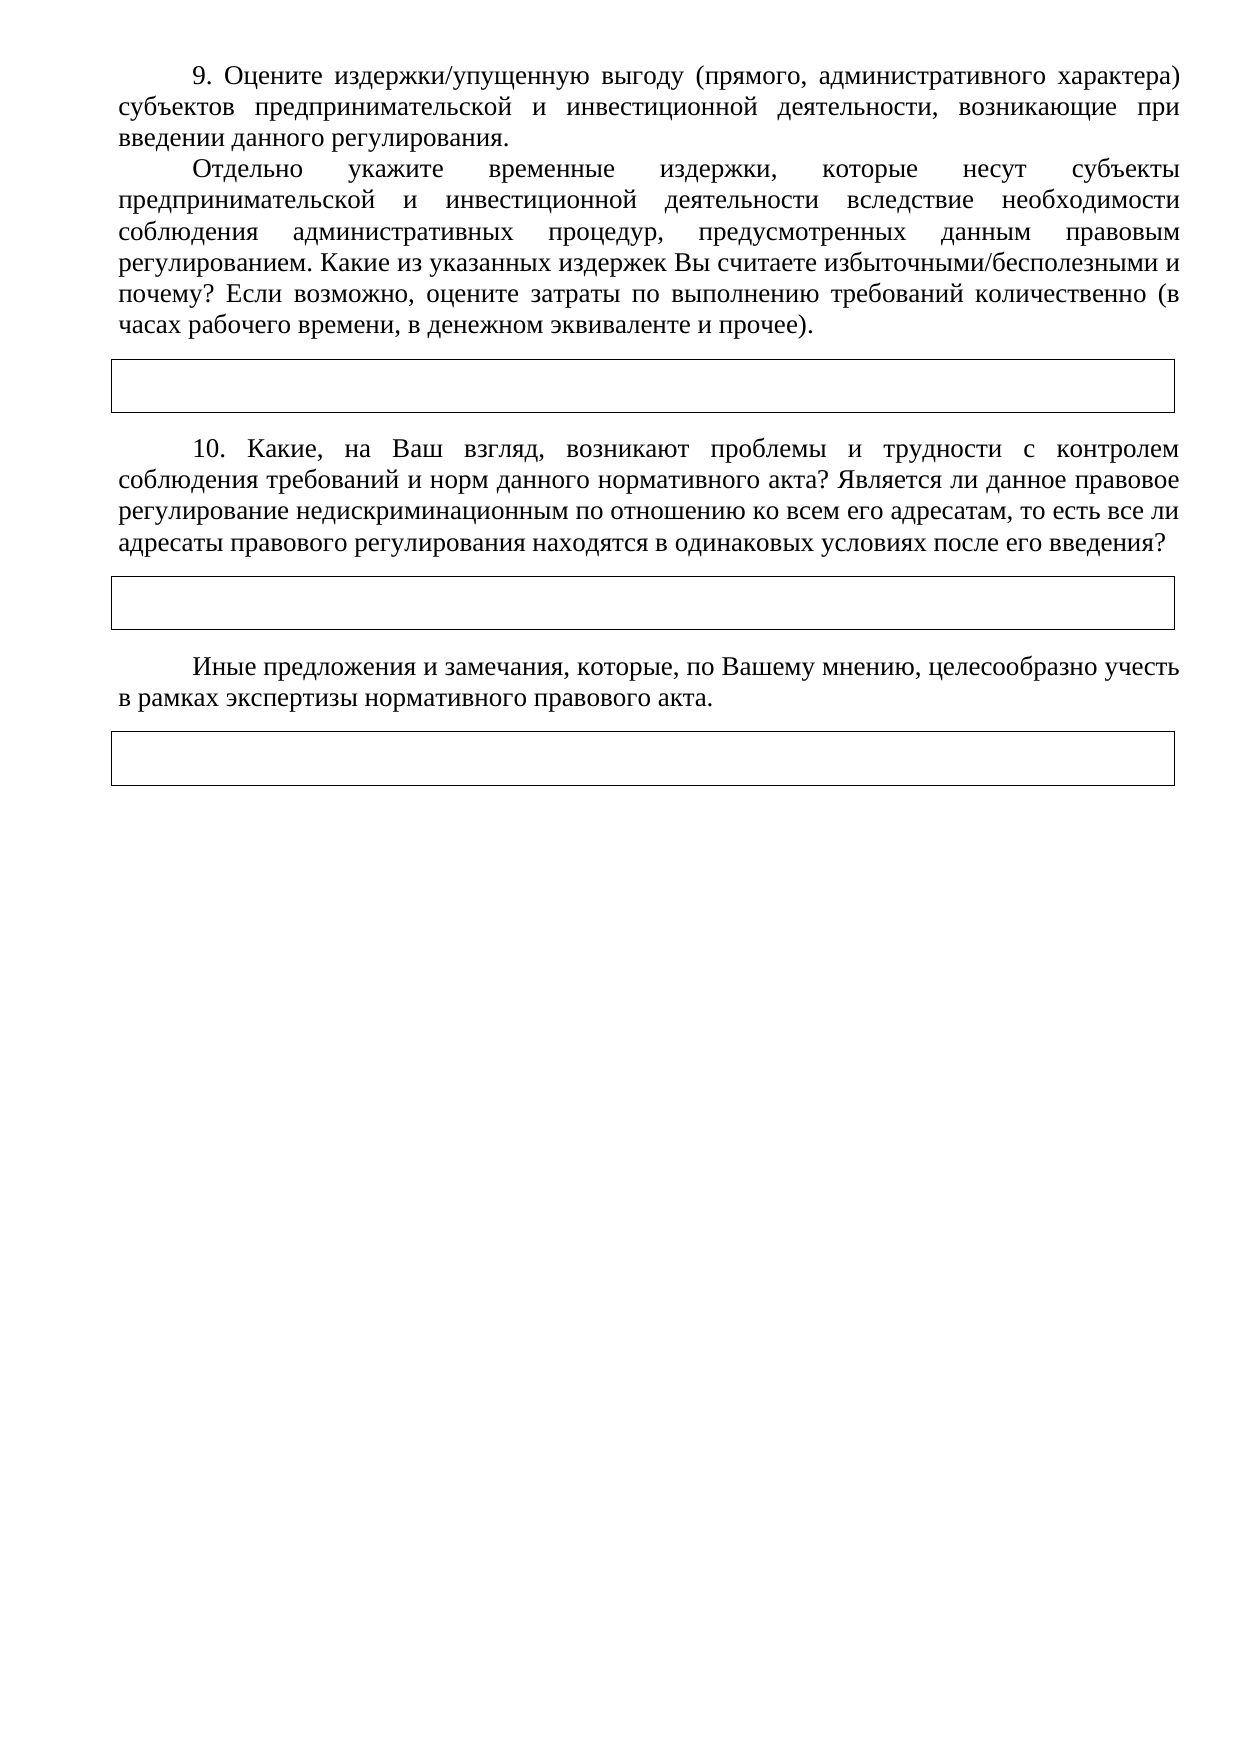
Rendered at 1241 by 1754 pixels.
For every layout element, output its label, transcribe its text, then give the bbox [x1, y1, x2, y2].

text Отдельно укажите временные издержки, которые несут субъекты предпринимательской и инвестиционной деятельности вследствие необходимости соблюдения административных процедур, предусмотренных данным правовым регулированием. Какие из указанных издержек Вы считаете избыточными/бесполезными и почему? Если возможно, оцените затраты по выполнению требований количественно (в часах рабочего времени, в денежном эквиваленте и прочее). [118, 152, 1181, 339]
text 9. Оцените издержки/упущенную выгоду (прямого, административного характера) субъектов предпринимательской и инвестиционной деятельности, возникающие при введении данного регулирования. [118, 59, 1181, 152]
text 10. Какие, на Ваш взгляд, возникают проблемы и трудности с контролем соблюдения требований и норм данного нормативного акта? Является ли данное правовое регулирование недискриминационным по отношению ко всем его адресатам, то есть все ли адресаты правового регулирования находятся в одинаковых условиях после его введения? [118, 432, 1181, 557]
text Иные предложения и замечания, которые, по Вашему мнению, целесообразно учесть в рамках экспертизы нормативного правового акта. [118, 649, 1181, 712]
table_header [112, 360, 1174, 412]
table_header [112, 732, 1174, 784]
table_header [112, 577, 1174, 629]
